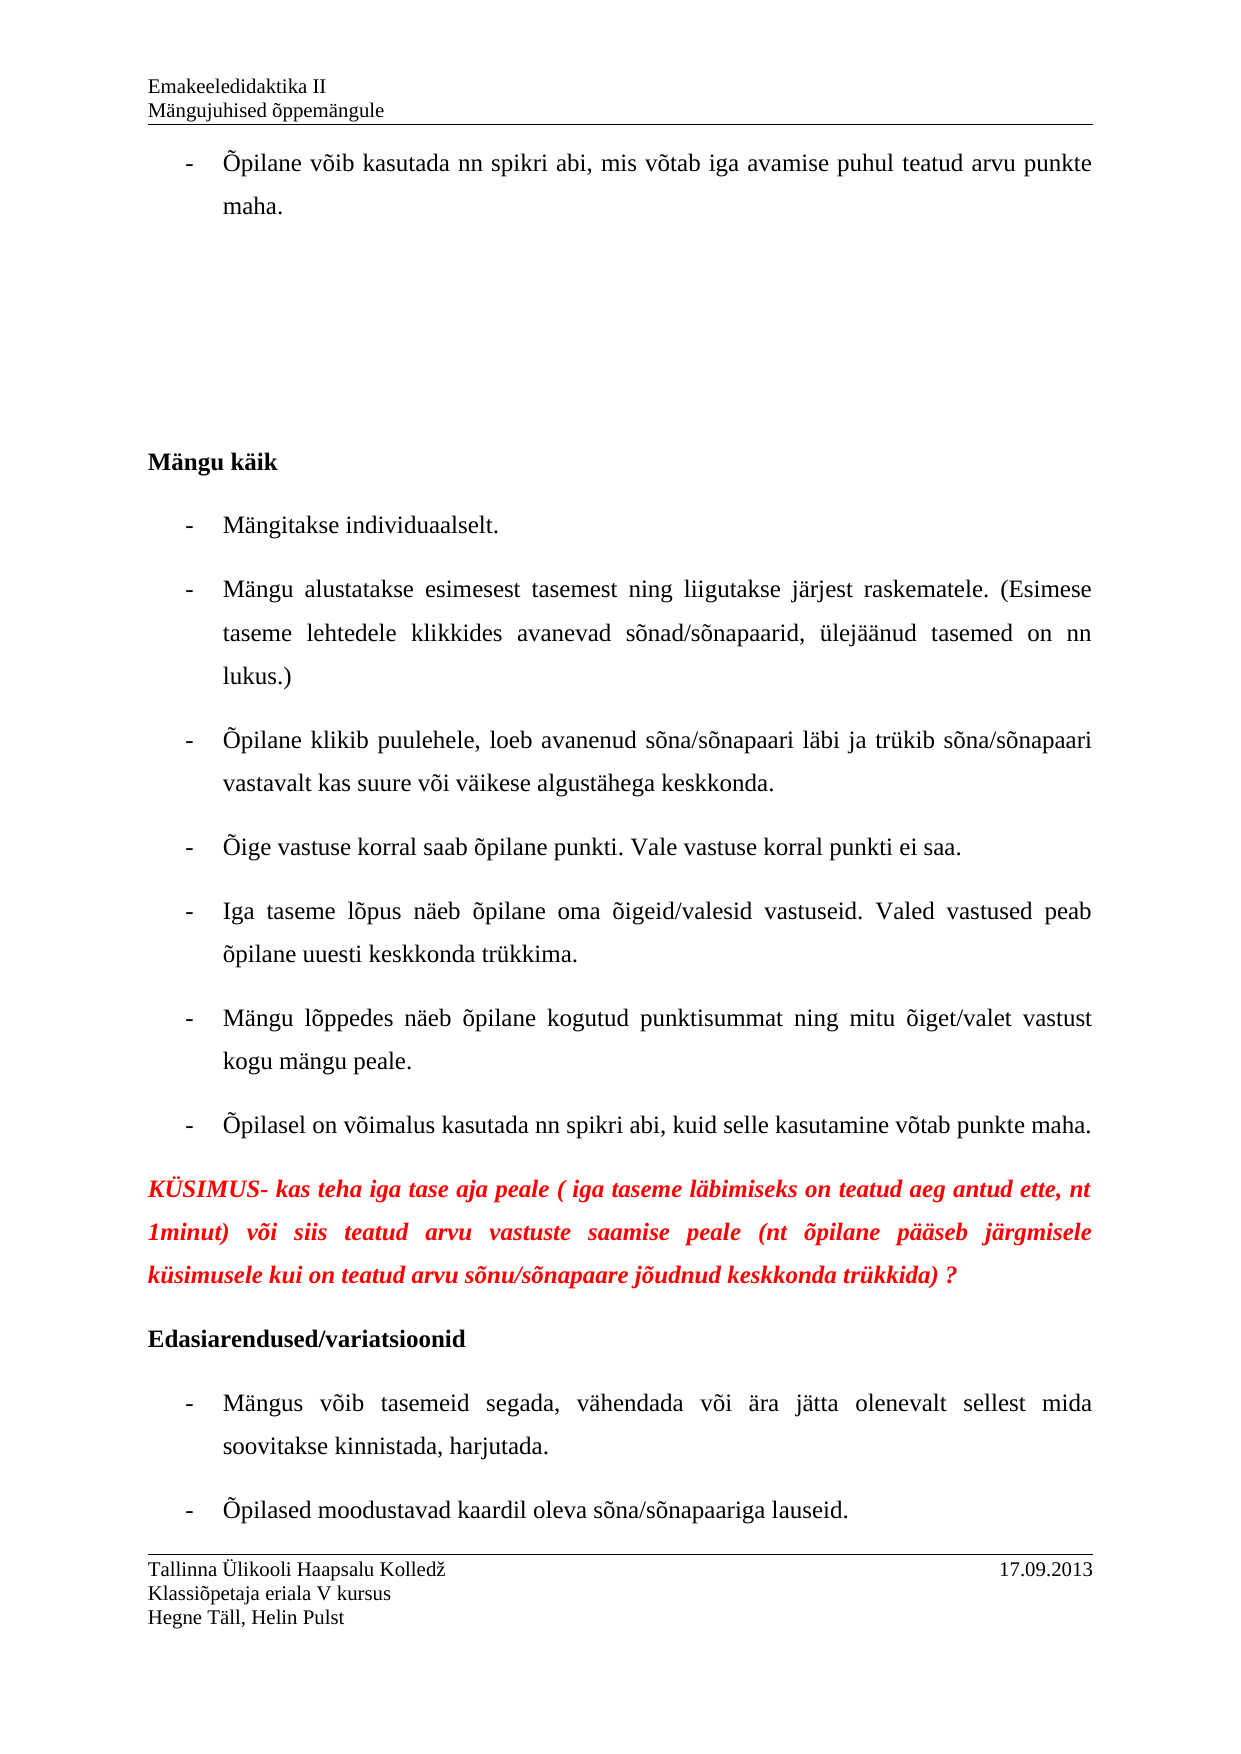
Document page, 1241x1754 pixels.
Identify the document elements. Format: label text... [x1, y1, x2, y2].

list Mängus võib tasemeid segada, vähendada või ära jätta olenevalt sellest mida soovitakse kinnistada, harjutada. [185, 1388, 1093, 1460]
list Õige vastuse korral saab õpilane punkti. Vale vastuse korral punkti ei saa. [185, 832, 1093, 861]
list Iga taseme lõpus näeb õpilane oma õigeid/valesid vastuseid. Valed vastused peab õpilane uuesti keskkonda trükkima. [185, 896, 1093, 968]
list Õpilane klikib puulehele, loeb avanenud sõna/sõnapaari läbi ja trükib sõna/sõnapaari vastavalt kas suure või väikese algustähega keskkonda. [185, 725, 1093, 797]
list Õpilane võib kasutada nn spikri abi, mis võtab iga avamise puhul teatud arvu punkte maha. [185, 148, 1093, 219]
text Edasiarendused/variatsioonid [148, 1324, 1093, 1353]
list Mängu lõppedes näeb õpilane kogutud punktisummat ning mitu õiget/valet vastust kogu mängu peale. [185, 1003, 1093, 1075]
list Mängu alustatakse esimesest tasemest ning liigutakse järjest raskematele. (Esimese taseme lehtedele klikkides avanevad sõnad/sõnapaarid, ülejäänud tasemed on nn lukus.) [185, 574, 1093, 689]
text KÜSIMUS- kas teha iga tase aja peale ( iga taseme läbimiseks on teatud aeg antud ette, nt 1minut) või siis teatud arvu vastuste saamise peale (nt õpilane pääseb järgmisele küsimusele kui on teatud arvu sõnu/sõnapaare jõudnud keskkonda trükkida) ? [148, 1174, 1093, 1289]
list Mängitakse individuaalselt. [185, 511, 1093, 539]
text Mängu käik [148, 447, 1093, 475]
list Õpilasel on võimalus kasutada nn spikri abi, kuid selle kasutamine võtab punkte maha. [185, 1110, 1093, 1139]
list Õpilased moodustavad kaardil oleva sõna/sõnapaariga lauseid. [185, 1495, 1093, 1524]
